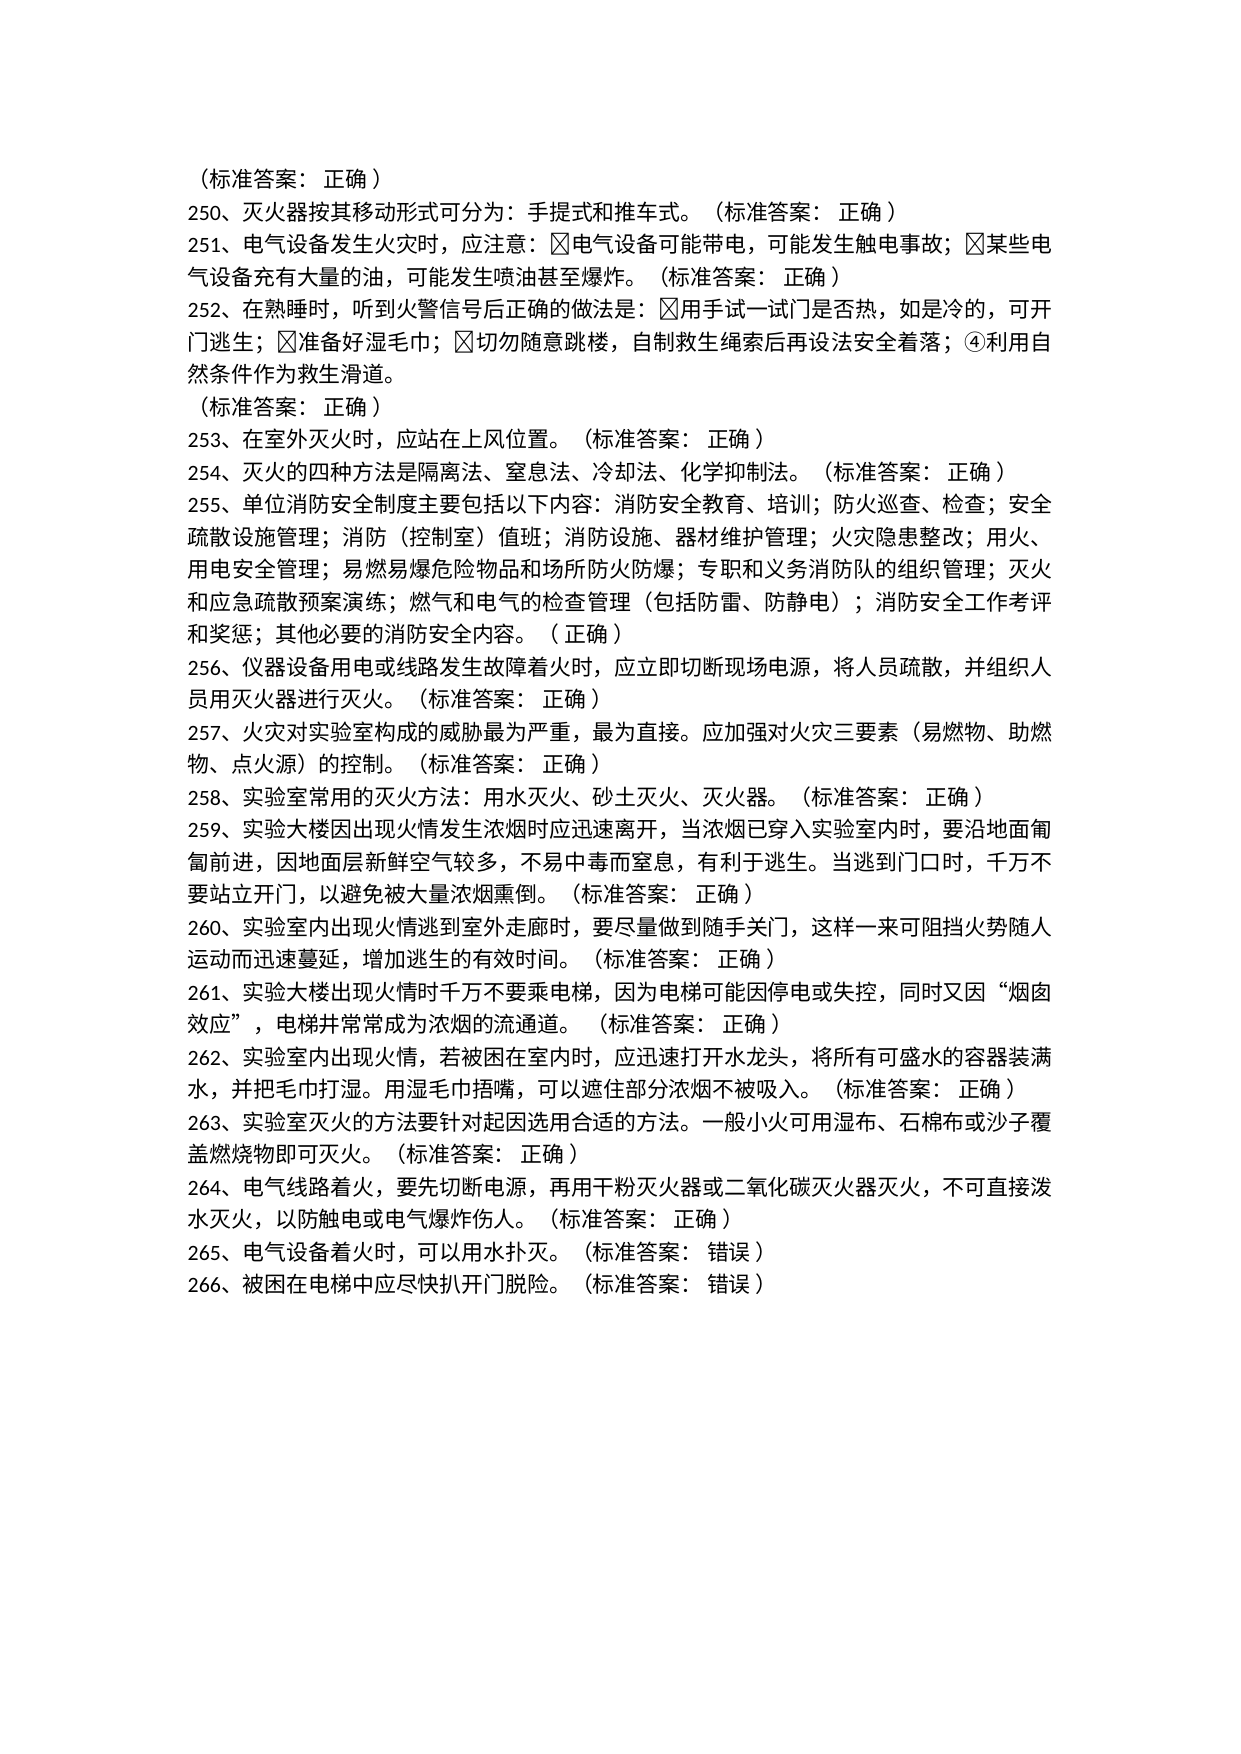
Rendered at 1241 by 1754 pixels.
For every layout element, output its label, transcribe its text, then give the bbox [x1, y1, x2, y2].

text 254、灭火的四种方法是隔离法、窒息法、冷却法、化学抑制法。（标准答案： 正确 ） [187, 454, 1053, 487]
text 257、火灾对实验室构成的威胁最为严重，最为直接。应加强对火灾三要素（易燃物、助燃物、点火源）的控制。（标准答案： 正确 ） [187, 714, 1053, 779]
text 258、实验室常用的灭火方法：用水灭火、砂土灭火、灭火器。（标准答案： 正确 ） [187, 779, 1053, 812]
text 252、在熟睡时，听到火警信号后正确的做法是：用手试一试门是否热，如是冷的，可开门逃生；准备好湿毛巾；切勿随意跳楼，自制救生绳索后再设法安全着落；④利用自然条件作为救生滑道。 [187, 292, 1053, 389]
text 266、被困在电梯中应尽快扒开门脱险。（标准答案： 错误 ） [187, 1267, 1053, 1299]
text 264、电气线路着火，要先切断电源，再用干粉灭火器或二氧化碳灭火器灭火，不可直接泼水灭火，以防触电或电气爆炸伤人。（标准答案： 正确 ） [187, 1169, 1053, 1234]
text 251、电气设备发生火灾时，应注意：电气设备可能带电，可能发生触电事故；某些电气设备充有大量的油，可能发生喷油甚至爆炸。（标准答案： 正确 ） [187, 227, 1053, 292]
text 255、单位消防安全制度主要包括以下内容：消防安全教育、培训；防火巡查、检查；安全疏散设施管理；消防（控制室）值班；消防设施、器材维护管理；火灾隐患整改；用火、用电安全管理；易燃易爆危险物品和场所防火防爆；专职和义务消防队的组织管理；灭火和应急疏散预案演练；燃气和电气的检查管理（包括防雷、防静电）；消防安全工作考评和奖惩；其他必要的消防安全内容。（ 正确 ） [187, 487, 1053, 649]
text 259、实验大楼因出现火情发生浓烟时应迅速离开，当浓烟已穿入实验室内时，要沿地面匍匐前进，因地面层新鲜空气较多，不易中毒而窒息，有利于逃生。当逃到门口时，千万不要站立开门，以避免被大量浓烟熏倒。（标准答案： 正确 ） [187, 812, 1053, 909]
text （标准答案： 正确 ） [187, 389, 1053, 422]
text 261、实验大楼出现火情时千万不要乘电梯，因为电梯可能因停电或失控，同时又因“烟囱效应”，电梯井常常成为浓烟的流通道。 （标准答案： 正确 ） [187, 974, 1053, 1039]
text 256、仪器设备用电或线路发生故障着火时，应立即切断现场电源，将人员疏散，并组织人员用灭火器进行灭火。（标准答案： 正确 ） [187, 649, 1053, 714]
text 263、实验室灭火的方法要针对起因选用合适的方法。一般小火可用湿布、石棉布或沙子覆盖燃烧物即可灭火。（标准答案： 正确 ） [187, 1104, 1053, 1169]
text 265、电气设备着火时，可以用水扑灭。（标准答案： 错误 ） [187, 1234, 1053, 1267]
text 262、实验室内出现火情，若被困在室内时，应迅速打开水龙头，将所有可盛水的容器装满水，并把毛巾打湿。用湿毛巾捂嘴，可以遮住部分浓烟不被吸入。（标准答案： 正确 ） [187, 1039, 1053, 1104]
text 253、在室外灭火时，应站在上风位置。（标准答案： 正确 ） [187, 422, 1053, 454]
text （标准答案： 正确 ） [187, 162, 1053, 194]
text 260、实验室内出现火情逃到室外走廊时，要尽量做到随手关门，这样一来可阻挡火势随人运动而迅速蔓延，增加逃生的有效时间。（标准答案： 正确 ） [187, 909, 1053, 974]
text 250、灭火器按其移动形式可分为：手提式和推车式。（标准答案： 正确 ） [187, 194, 1053, 227]
